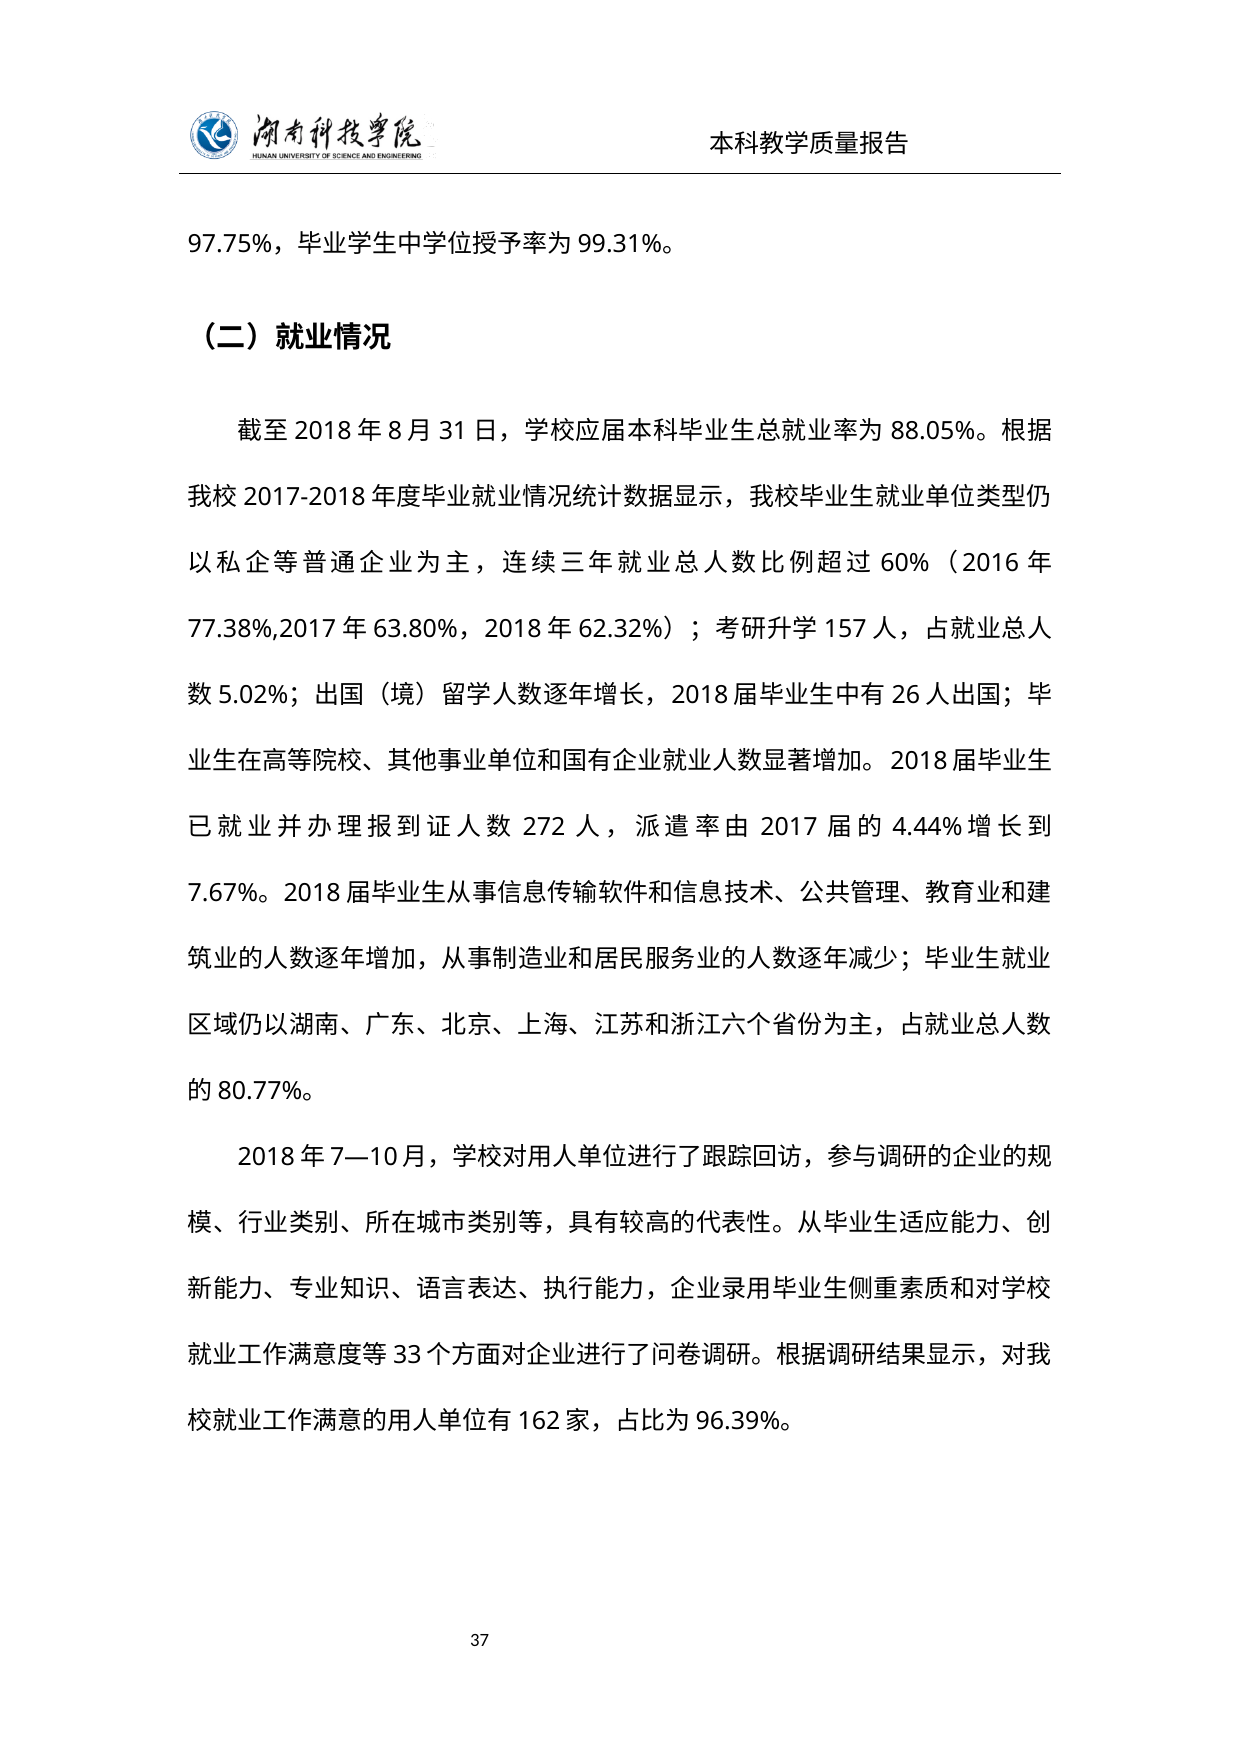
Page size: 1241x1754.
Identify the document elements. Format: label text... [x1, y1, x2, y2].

subtitle （二）就业情况 [187, 302, 1053, 368]
text 2018届共有本科毕业生3553人，实际毕业人数3473人，毕业率为97.75%，毕业学生中学位授予率为99.31%。 [187, 209, 1053, 275]
picture [190, 106, 440, 169]
text 截至2018年8月31日，学校应届本科毕业生总就业率为88.05%。根据我校2017-2018年度毕业就业情况统计数据显示，我校毕业生就业单位类型仍以私企等普通企业为主，连续三年就业总人数比例超过60%（2016年77.38%,2017年63.80%，2018年62.32%）；考研升学157人，占就业总人数5.02%；出国（境）留学人数逐年增长，2018届毕业生中有26人出国；毕业生在高等院校、其他事业单位和国有企业就业人数显著增加。2018届毕业生已就业并办理报到证人数272人，派遣率由2017届的4.44%增长到7.67%。2018届毕业生从事信息传输软件和信息技术、公共管理、教育业和建筑业的人数逐年增加，从事制造业和居民服务业的人数逐年减少；毕业生就业区域仍以湖南、广东、北京、上海、江苏和浙江六个省份为主，占就业总人数的80.77%。 [187, 395, 1053, 1122]
text 2018年7—10月，学校对用人单位进行了跟踪回访，参与调研的企业的规模、行业类别、所在城市类别等，具有较高的代表性。从毕业生适应能力、创新能力、专业知识、语言表达、执行能力，企业录用毕业生侧重素质和对学校就业工作满意度等33个方面对企业进行了问卷调研。根据调研结果显示，对我校就业工作满意的用人单位有162家，占比为96.39%。 [187, 1122, 1053, 1452]
